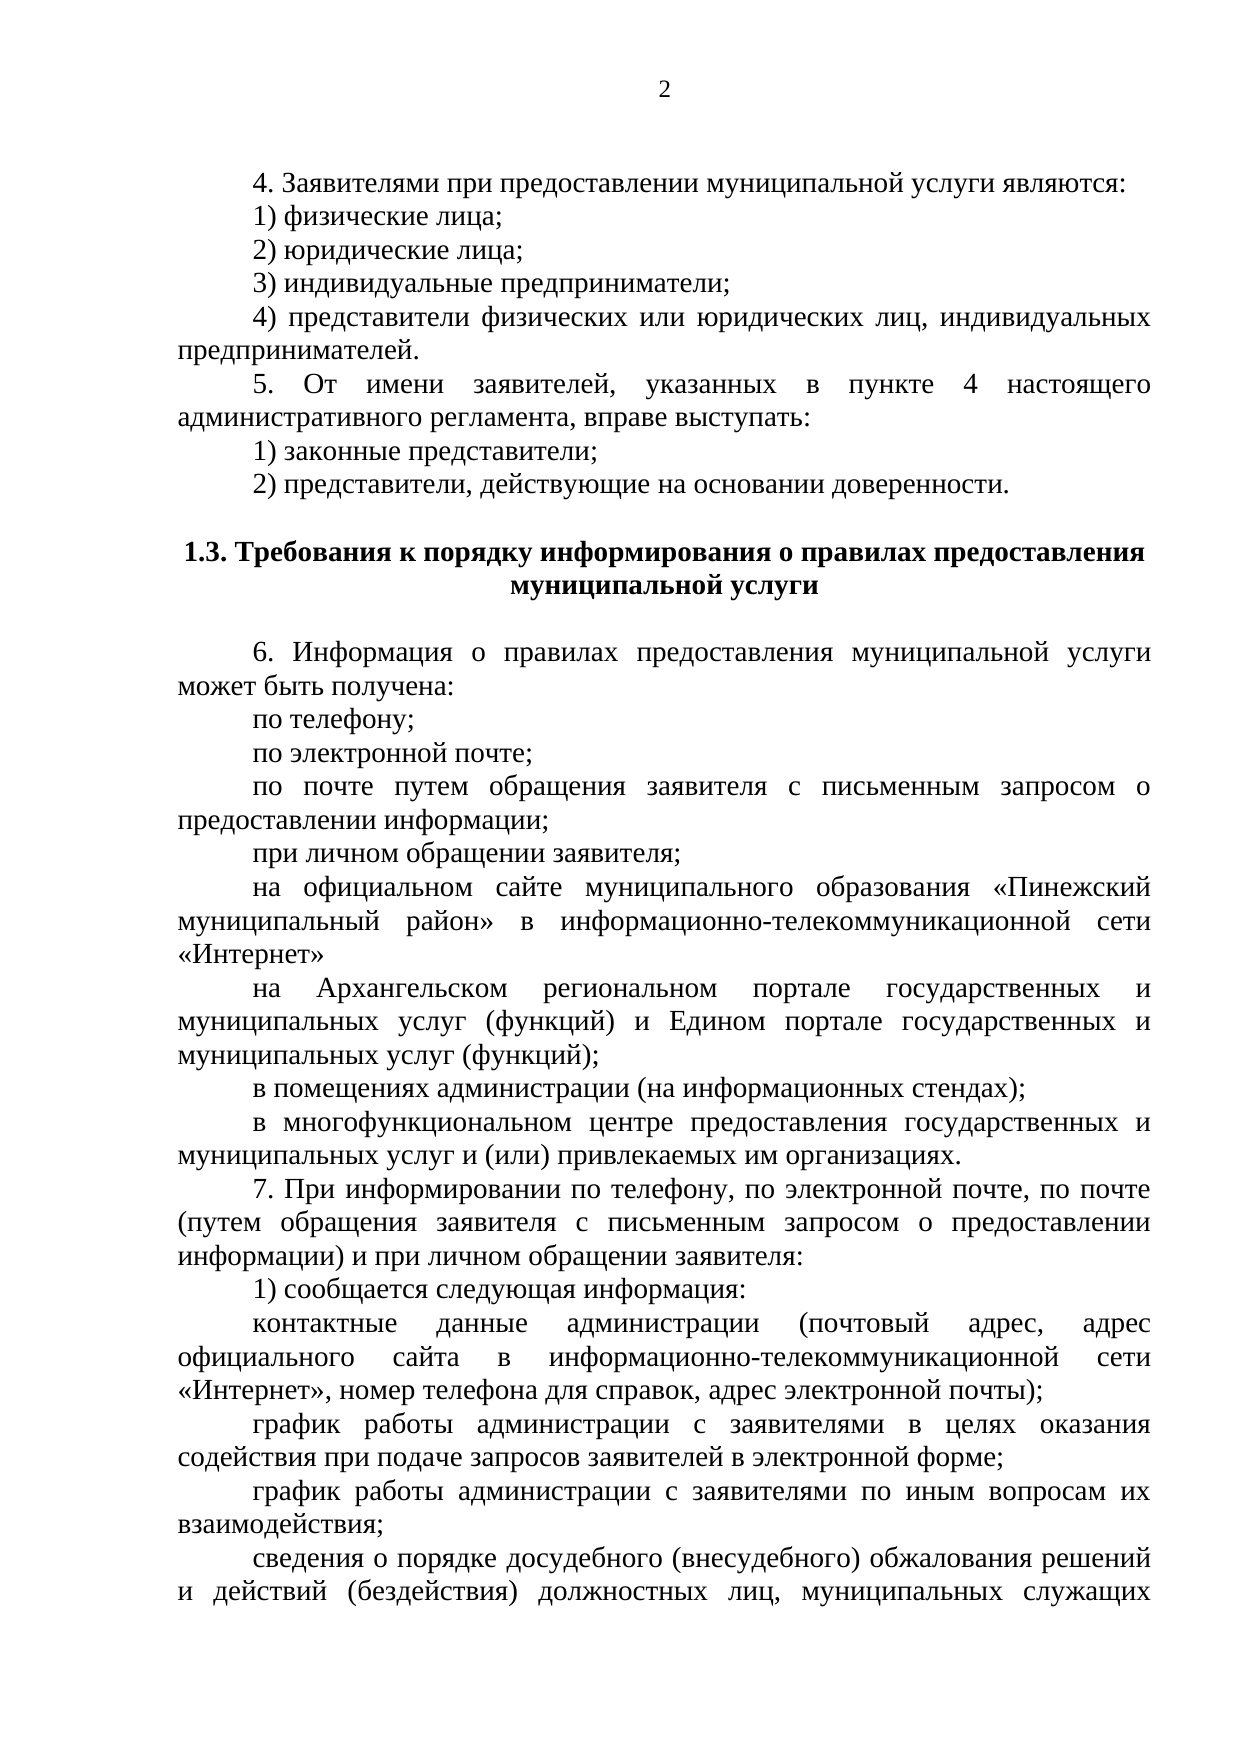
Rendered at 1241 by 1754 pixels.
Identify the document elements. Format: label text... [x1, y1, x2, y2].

text на Архангельском региональном портале государственных и муниципальных услуг (функций) и Едином портале государственных и муниципальных услуг (функций); [177, 970, 1152, 1070]
text 2) юридические лица; [177, 232, 1152, 265]
text при личном обращении заявителя; [177, 836, 1152, 869]
text 6. Информация о правилах предоставления муниципальной услуги может быть получена: [177, 634, 1152, 701]
text по электронной почте; [177, 735, 1152, 768]
text 2) представители, действующие на основании доверенности. [177, 467, 1152, 500]
text 5. От имени заявителей, указанных в пункте 4 настоящего административного регламента, вправе выступать: [177, 366, 1152, 433]
text на официальном сайте муниципального образования «Пинежский муниципальный район» в информационно-телекоммуникационной сети «Интернет» [177, 869, 1152, 970]
text по телефону; [177, 701, 1152, 735]
text график работы администрации с заявителями в целях оказания содействия при подаче запросов заявителей в электронной форме; [177, 1406, 1152, 1473]
text 4. Заявителями при предоставлении муниципальной услуги являются: [177, 165, 1152, 198]
text в помещениях администрации (на информационных стендах); [177, 1070, 1152, 1104]
text контактные данные администрации (почтовый адрес, адрес официального сайта в информационно-телекоммуникационной сети «Интернет», номер телефона для справок, адрес электронной почты); [177, 1305, 1152, 1406]
text 3) индивидуальные предприниматели; [177, 265, 1152, 299]
text по почте путем обращения заявителя с письменным запросом о предоставлении информации; [177, 768, 1152, 836]
text 1) законные представители; [177, 433, 1152, 467]
text 7. При информировании по телефону, по электронной почте, по почте (путем обращения заявителя с письменным запросом о предоставлении информации) и при личном обращении заявителя: [177, 1171, 1152, 1272]
text 1.3. Требования к порядку информирования о правилах предоставления муниципальной услуги [177, 534, 1152, 601]
text 4) представители физических или юридических лиц, индивидуальных предпринимателей. [177, 299, 1152, 366]
text 1) физические лица; [177, 198, 1152, 232]
text в многофункциональном центре предоставления государственных и муниципальных услуг и (или) привлекаемых им организациях. [177, 1104, 1152, 1171]
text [177, 1540, 1152, 1607]
text график работы администрации с заявителями по иным вопросам их взаимодействия; [177, 1473, 1152, 1540]
text 1) сообщается следующая информация: [177, 1272, 1152, 1305]
